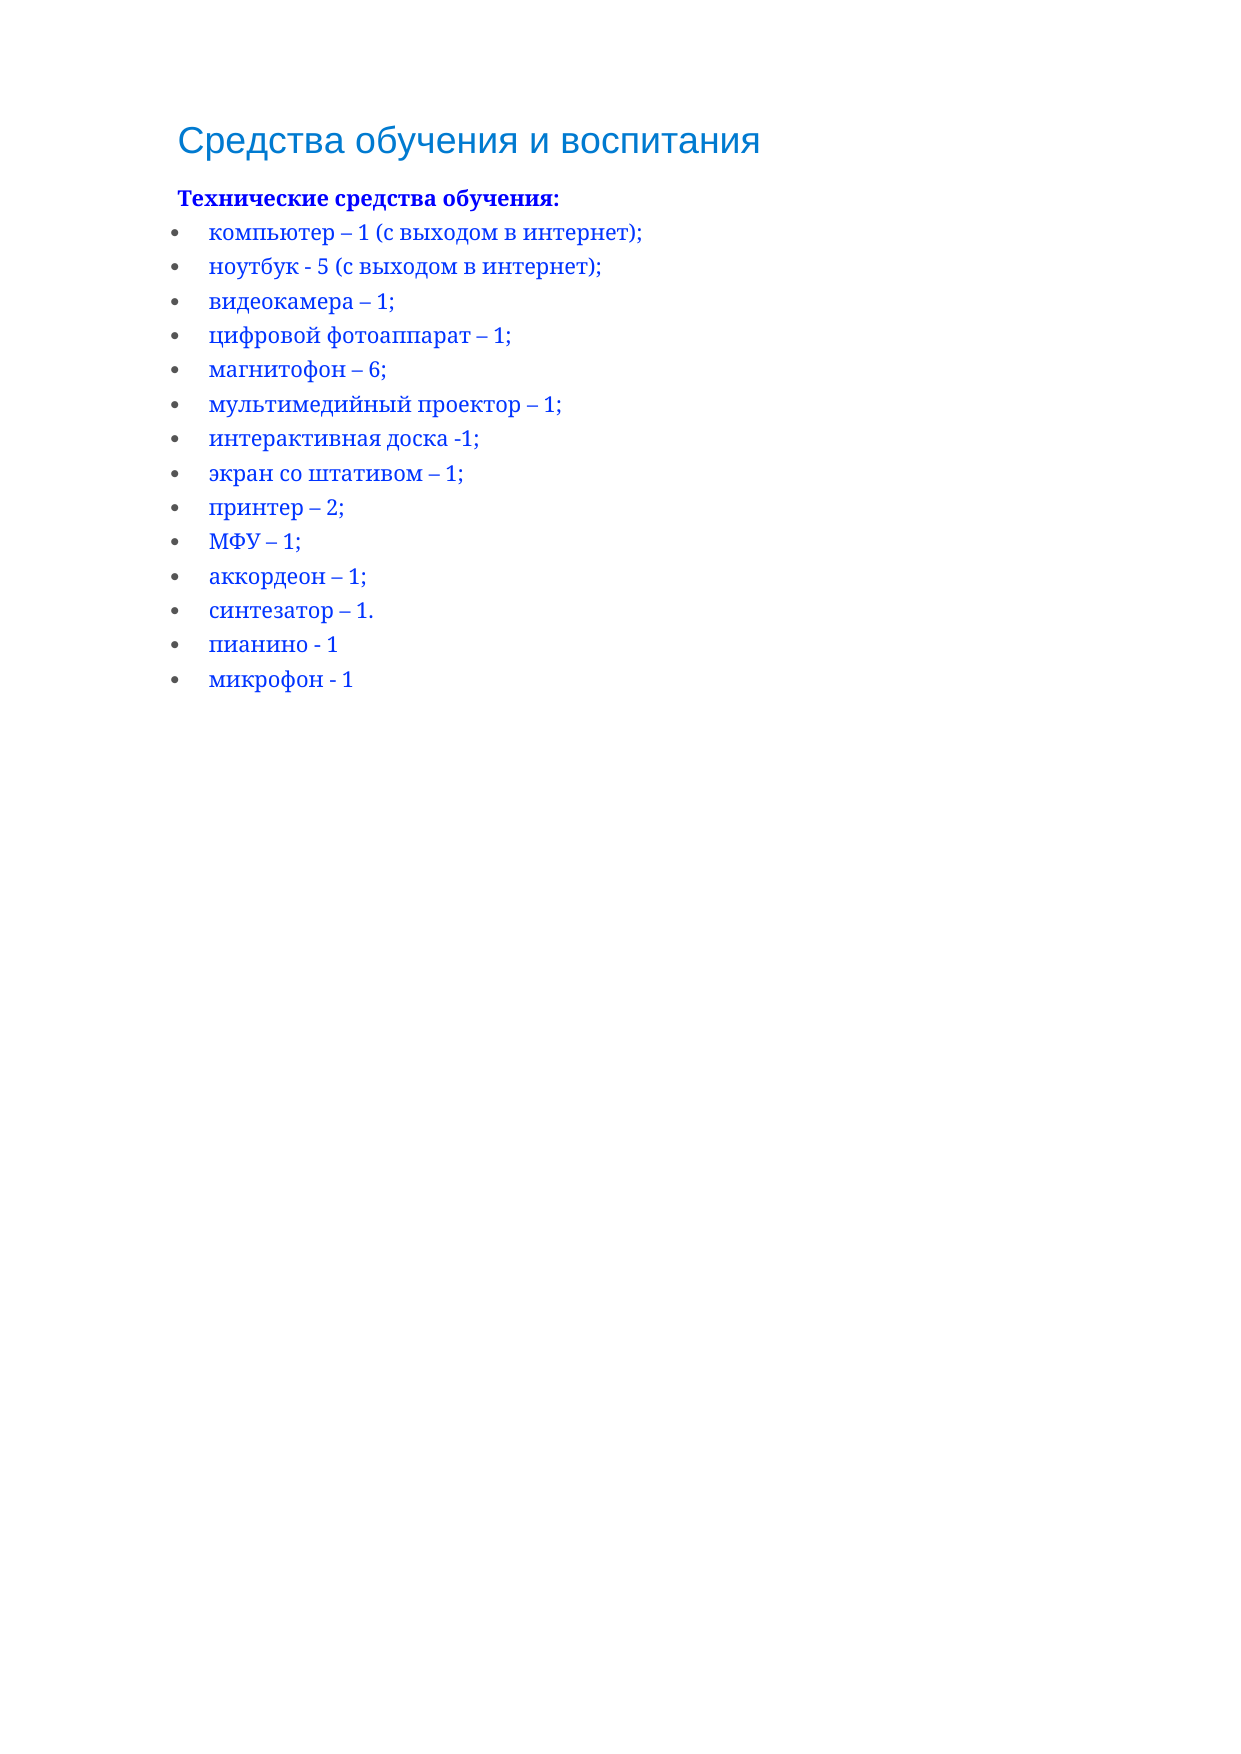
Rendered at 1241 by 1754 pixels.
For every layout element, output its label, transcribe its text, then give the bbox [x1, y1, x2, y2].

list МФУ – 1; [171, 522, 1152, 556]
list принтер – 2; [171, 487, 1152, 522]
list синтезатор – 1. [171, 590, 1152, 625]
list мультимедийный проектор – 1; [171, 384, 1152, 418]
list ноутбук - 5 (с выходом в интернет); [171, 247, 1152, 281]
list цифровой фотоаппарат – 1; [171, 315, 1152, 350]
list магнитофон – 6; [171, 350, 1152, 384]
list интерактивная доска -1; [171, 418, 1152, 453]
text Технические средства обучения: [177, 178, 1152, 212]
list видеокамера – 1; [171, 281, 1152, 315]
list пианино - 1 [171, 625, 1152, 659]
list экран со штативом – 1; [171, 453, 1152, 487]
text Средства обучения и воспитания [177, 118, 1152, 161]
list компьютер – 1 (с выходом в интернет); [171, 212, 1152, 247]
list микрофон - 1 [171, 659, 1152, 693]
list аккордеон – 1; [171, 556, 1152, 590]
